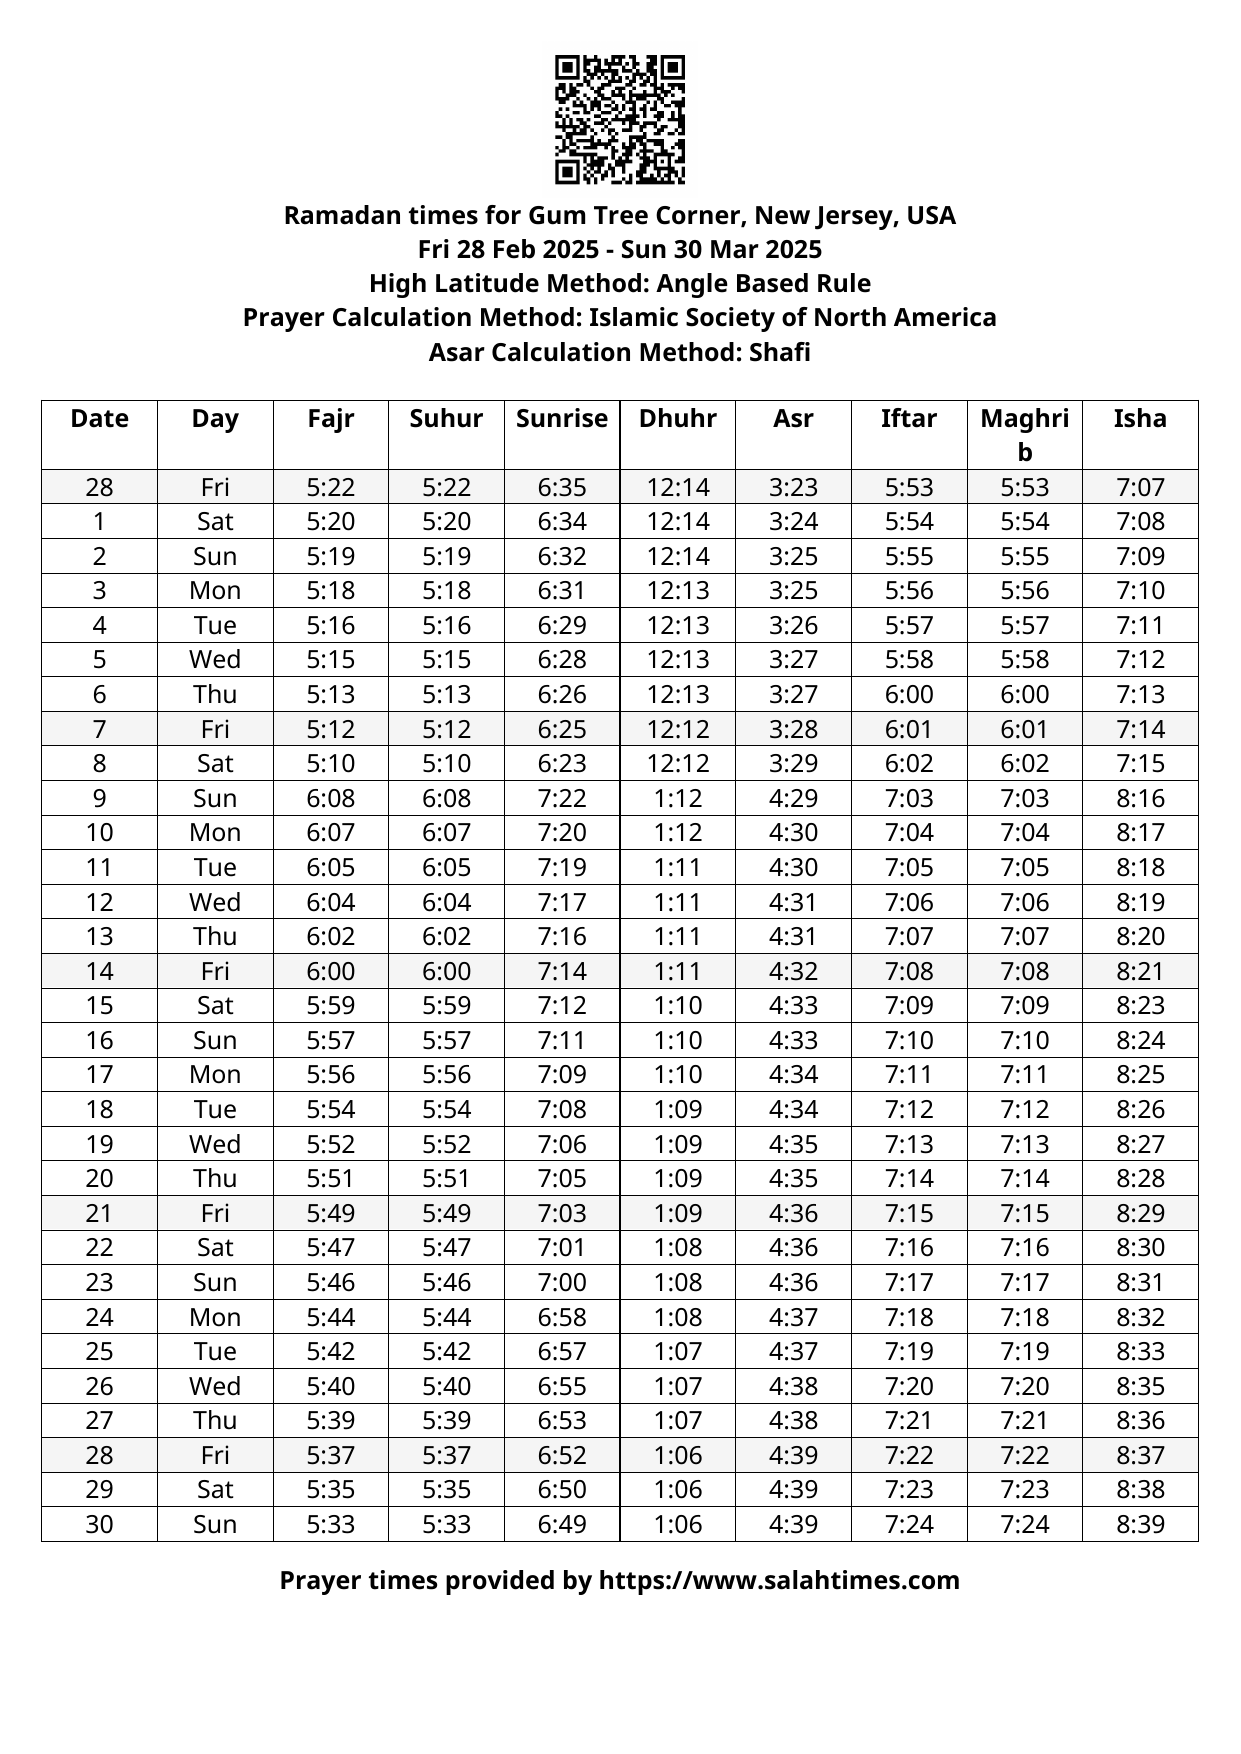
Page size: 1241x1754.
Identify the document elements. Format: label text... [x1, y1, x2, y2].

table_cell 8:38 [1083, 1473, 1198, 1506]
table_cell Fri [158, 1196, 273, 1229]
table_cell 5:10 [389, 746, 504, 780]
table_cell 12:14 [621, 504, 735, 538]
table_cell 7:12 [1083, 643, 1198, 676]
table_header Iftar [852, 401, 967, 469]
table_cell 7:11 [852, 1058, 967, 1091]
table_cell 7:11 [505, 1023, 619, 1057]
table_cell 8:20 [1083, 919, 1198, 953]
table_cell 8:26 [1083, 1092, 1198, 1126]
table_header Dhuhr [621, 401, 735, 469]
table_cell 7:17 [505, 885, 619, 918]
table_cell 7:19 [852, 1334, 967, 1368]
table_cell 25 [42, 1334, 157, 1368]
table_cell 26 [42, 1369, 157, 1402]
table_cell Sat [158, 504, 273, 538]
table_cell 6:02 [389, 919, 504, 953]
table_cell Mon [158, 574, 273, 607]
table_cell 7:11 [1083, 608, 1198, 642]
table_cell 1:11 [621, 954, 735, 987]
table_cell 6:49 [505, 1507, 619, 1541]
table_cell 4:34 [736, 1092, 851, 1126]
table_cell 1:10 [621, 1023, 735, 1057]
table_cell 6:35 [505, 470, 619, 503]
table_cell Sun [158, 1023, 273, 1057]
table_header Sunrise [505, 401, 619, 469]
text Prayer times provided by https://www.salahtimes.com [42, 1563, 1198, 1597]
table_cell 5:10 [274, 746, 388, 780]
table_cell 12:12 [621, 746, 735, 780]
table_cell 5:57 [274, 1023, 388, 1057]
table_cell 6:04 [274, 885, 388, 918]
table_cell 5:13 [389, 677, 504, 711]
table_cell 4:39 [736, 1507, 851, 1541]
table_cell 14 [42, 954, 157, 987]
table_cell 5:54 [852, 504, 967, 538]
table_cell 5:40 [389, 1369, 504, 1402]
table_cell 5:33 [389, 1507, 504, 1541]
table_cell 8:29 [1083, 1196, 1198, 1229]
table_cell 7:22 [968, 1438, 1082, 1472]
table_header Date [42, 401, 157, 469]
table_cell 5:42 [389, 1334, 504, 1368]
table_cell 7:15 [1083, 746, 1198, 780]
table_cell 1:08 [621, 1300, 735, 1333]
table_cell 7:15 [968, 1196, 1082, 1229]
table_cell 7:20 [968, 1369, 1082, 1402]
table_cell Sun [158, 539, 273, 572]
table_cell 7:08 [968, 954, 1082, 987]
table_cell 5:53 [852, 470, 967, 503]
table_cell 1:06 [621, 1438, 735, 1472]
table_cell 7:13 [852, 1127, 967, 1160]
table_cell 1:09 [621, 1127, 735, 1160]
table_cell 1:11 [621, 919, 735, 953]
table_cell 5:40 [274, 1369, 388, 1402]
table_cell 4 [42, 608, 157, 642]
table_cell 7:06 [968, 885, 1082, 918]
table_cell 19 [42, 1127, 157, 1160]
table_cell 1:09 [621, 1161, 735, 1195]
table_cell 1:08 [621, 1231, 735, 1264]
table_cell 8:32 [1083, 1300, 1198, 1333]
table_cell 5:51 [389, 1161, 504, 1195]
table_cell 4:30 [736, 850, 851, 884]
table_cell 6:05 [274, 850, 388, 884]
table_cell 8:16 [1083, 781, 1198, 814]
table_cell 3:27 [736, 643, 851, 676]
table_cell 5:20 [389, 504, 504, 538]
table_cell 4:39 [736, 1438, 851, 1472]
table_cell 21 [42, 1196, 157, 1229]
table_cell Wed [158, 1369, 273, 1402]
table_cell 4:36 [736, 1265, 851, 1299]
table_cell 5:55 [968, 539, 1082, 572]
table_cell 5:49 [274, 1196, 388, 1229]
table_cell 4:35 [736, 1127, 851, 1160]
table_cell 3:28 [736, 712, 851, 745]
table_cell 7:16 [968, 1231, 1082, 1264]
table_cell 7:13 [968, 1127, 1082, 1160]
table_cell Sat [158, 746, 273, 780]
table_cell 5:39 [389, 1404, 504, 1437]
table_cell 7:14 [505, 954, 619, 987]
table_cell 7:13 [1083, 677, 1198, 711]
table_cell 1:07 [621, 1334, 735, 1368]
table_cell 7:05 [505, 1161, 619, 1195]
table_cell 10 [42, 816, 157, 849]
table_cell 5:44 [389, 1300, 504, 1333]
table_cell 5:56 [968, 574, 1082, 607]
table_cell 13 [42, 919, 157, 953]
table_cell 12:14 [621, 539, 735, 572]
table_cell 7:19 [968, 1334, 1082, 1368]
table_cell 1:06 [621, 1507, 735, 1541]
table_cell 7:07 [1083, 470, 1198, 503]
table_cell 4:38 [736, 1404, 851, 1437]
table_cell 24 [42, 1300, 157, 1333]
table_cell 4:37 [736, 1334, 851, 1368]
table_cell 17 [42, 1058, 157, 1091]
table_cell 5:18 [389, 574, 504, 607]
table_cell 7:10 [852, 1023, 967, 1057]
table_cell 7:10 [968, 1023, 1082, 1057]
table_cell Thu [158, 1161, 273, 1195]
table_cell 20 [42, 1161, 157, 1195]
table_cell 8:23 [1083, 989, 1198, 1022]
table_cell 7:00 [505, 1265, 619, 1299]
table_cell 8:39 [1083, 1507, 1198, 1541]
table_cell 7:06 [852, 885, 967, 918]
text Fri 28 Feb 2025 - Sun 30 Mar 2025 [42, 232, 1198, 266]
table_cell 5:35 [389, 1473, 504, 1506]
table_cell 3:24 [736, 504, 851, 538]
table_cell Wed [158, 643, 273, 676]
table_cell 7:21 [852, 1404, 967, 1437]
table_cell 5:47 [389, 1231, 504, 1264]
table_cell 6:07 [389, 816, 504, 849]
table_cell 4:32 [736, 954, 851, 987]
table_cell 7:09 [1083, 539, 1198, 572]
table_cell Tue [158, 1334, 273, 1368]
table_cell 1:07 [621, 1404, 735, 1437]
table_cell 5:37 [389, 1438, 504, 1472]
table_cell 5:58 [852, 643, 967, 676]
table_cell Sat [158, 989, 273, 1022]
table_cell 5:19 [274, 539, 388, 572]
table_cell 7:08 [1083, 504, 1198, 538]
table_cell 5:54 [274, 1092, 388, 1126]
table_cell 5:52 [389, 1127, 504, 1160]
table_cell 6:00 [274, 954, 388, 987]
table_cell 6:01 [852, 712, 967, 745]
table_cell 8:18 [1083, 850, 1198, 884]
table_cell 5:58 [968, 643, 1082, 676]
table_cell 6:28 [505, 643, 619, 676]
table_cell 7:12 [852, 1092, 967, 1126]
table_cell 4:33 [736, 1023, 851, 1057]
table_cell 4:31 [736, 919, 851, 953]
table_cell 8:37 [1083, 1438, 1198, 1472]
table_cell 3:29 [736, 746, 851, 780]
table_cell 8:31 [1083, 1265, 1198, 1299]
table_cell 7:18 [852, 1300, 967, 1333]
table_cell 5:57 [968, 608, 1082, 642]
table_cell 7:17 [968, 1265, 1082, 1299]
table_cell Thu [158, 677, 273, 711]
table_cell 6:55 [505, 1369, 619, 1402]
table_cell 6:23 [505, 746, 619, 780]
table_cell 1:10 [621, 1058, 735, 1091]
table_cell 5:16 [274, 608, 388, 642]
table_cell 7:08 [505, 1092, 619, 1126]
table_cell 6:58 [505, 1300, 619, 1333]
table_cell 4:34 [736, 1058, 851, 1091]
table_cell 15 [42, 989, 157, 1022]
text Ramadan times for Gum Tree Corner, New Jersey, USA [42, 198, 1198, 232]
table_cell 7:09 [505, 1058, 619, 1091]
table_cell 7:14 [968, 1161, 1082, 1195]
table_cell 5:33 [274, 1507, 388, 1541]
table_cell 7:12 [968, 1092, 1082, 1126]
table_cell 7:12 [505, 989, 619, 1022]
table_cell 5:19 [389, 539, 504, 572]
table_cell 6:52 [505, 1438, 619, 1472]
table_cell 7:20 [505, 816, 619, 849]
table_cell 5:44 [274, 1300, 388, 1333]
table_cell 8:28 [1083, 1161, 1198, 1195]
table_cell 8:35 [1083, 1369, 1198, 1402]
table_cell 7:09 [968, 989, 1082, 1022]
table_cell 1:12 [621, 816, 735, 849]
table_cell 7:14 [1083, 712, 1198, 745]
table_cell 1:11 [621, 885, 735, 918]
table_cell 5:15 [389, 643, 504, 676]
table_cell 5:54 [389, 1092, 504, 1126]
table_cell 27 [42, 1404, 157, 1437]
table_cell Fri [158, 712, 273, 745]
table_cell 7:23 [968, 1473, 1082, 1506]
text High Latitude Method: Angle Based Rule [42, 266, 1198, 300]
table_cell 5:51 [274, 1161, 388, 1195]
table_cell 5:49 [389, 1196, 504, 1229]
table_cell 12:13 [621, 677, 735, 711]
table_cell Wed [158, 885, 273, 918]
table_cell 7:21 [968, 1404, 1082, 1437]
table_cell 5:46 [389, 1265, 504, 1299]
table_cell 7:24 [968, 1507, 1082, 1541]
table_cell 7:09 [852, 989, 967, 1022]
table_cell 6:57 [505, 1334, 619, 1368]
table_cell 7:10 [1083, 574, 1198, 607]
table_cell 5:47 [274, 1231, 388, 1264]
table_cell 8:36 [1083, 1404, 1198, 1437]
table_header Asr [736, 401, 851, 469]
table_cell 5:57 [852, 608, 967, 642]
table_cell 7:22 [852, 1438, 967, 1472]
table_cell 5:59 [274, 989, 388, 1022]
table_cell 5:12 [274, 712, 388, 745]
picture [542, 41, 699, 198]
table_cell 5:59 [389, 989, 504, 1022]
table_cell 1:10 [621, 989, 735, 1022]
table_cell 12:13 [621, 574, 735, 607]
table_cell 3:27 [736, 677, 851, 711]
table_cell 6:05 [389, 850, 504, 884]
table_cell 7:22 [505, 781, 619, 814]
table_cell 3:25 [736, 574, 851, 607]
table_cell 6:04 [389, 885, 504, 918]
table_cell 5:12 [389, 712, 504, 745]
table_cell Fri [158, 470, 273, 503]
table_cell Sat [158, 1473, 273, 1506]
table_cell 5:16 [389, 608, 504, 642]
table_cell 5:57 [389, 1023, 504, 1057]
table_cell 8:30 [1083, 1231, 1198, 1264]
table_cell 4:39 [736, 1473, 851, 1506]
table_cell 1:07 [621, 1369, 735, 1402]
table_cell 6:29 [505, 608, 619, 642]
table_cell 5:55 [852, 539, 967, 572]
table_cell 7:01 [505, 1231, 619, 1264]
table_cell 6:26 [505, 677, 619, 711]
table_cell 18 [42, 1092, 157, 1126]
table_cell 6:32 [505, 539, 619, 572]
table_cell 5:22 [274, 470, 388, 503]
table_cell 6:01 [968, 712, 1082, 745]
table_cell 12:14 [621, 470, 735, 503]
table_cell 12:12 [621, 712, 735, 745]
table_cell Mon [158, 1300, 273, 1333]
table_cell 8:21 [1083, 954, 1198, 987]
table_cell 8 [42, 746, 157, 780]
table_cell 12:13 [621, 608, 735, 642]
table_cell 23 [42, 1265, 157, 1299]
table_cell 5:35 [274, 1473, 388, 1506]
table_cell 4:36 [736, 1196, 851, 1229]
table_cell 4:35 [736, 1161, 851, 1195]
table_header Suhur [389, 401, 504, 469]
table_cell 5:56 [852, 574, 967, 607]
table_cell 5:52 [274, 1127, 388, 1160]
table_cell 7:14 [852, 1161, 967, 1195]
table_cell 7:08 [852, 954, 967, 987]
table_cell 1 [42, 504, 157, 538]
table_cell 6:50 [505, 1473, 619, 1506]
table_cell Mon [158, 816, 273, 849]
table_cell 8:24 [1083, 1023, 1198, 1057]
table_cell 7:23 [852, 1473, 967, 1506]
table_cell 6:08 [389, 781, 504, 814]
table_cell 5:22 [389, 470, 504, 503]
table_cell 3:23 [736, 470, 851, 503]
table_cell 30 [42, 1507, 157, 1541]
table_header Fajr [274, 401, 388, 469]
table_cell 7:05 [968, 850, 1082, 884]
table_cell 7:20 [852, 1369, 967, 1402]
table_cell 7:04 [968, 816, 1082, 849]
table_cell 1:08 [621, 1265, 735, 1299]
table_cell 5:39 [274, 1404, 388, 1437]
table_cell 4:36 [736, 1231, 851, 1264]
table_cell 28 [42, 470, 157, 503]
table_cell 4:38 [736, 1369, 851, 1402]
table_cell 5:56 [274, 1058, 388, 1091]
table_cell 8:33 [1083, 1334, 1198, 1368]
table_cell 6:07 [274, 816, 388, 849]
table_cell Fri [158, 954, 273, 987]
table_cell 7:19 [505, 850, 619, 884]
table_cell Mon [158, 1058, 273, 1091]
table_cell 6:02 [968, 746, 1082, 780]
table_cell 8:27 [1083, 1127, 1198, 1160]
table_cell 8:25 [1083, 1058, 1198, 1091]
table_cell Sun [158, 1265, 273, 1299]
table_cell 6:02 [274, 919, 388, 953]
table_cell 7:16 [852, 1231, 967, 1264]
table_cell 7:11 [968, 1058, 1082, 1091]
table_header Maghrib [968, 401, 1082, 469]
table_cell Sat [158, 1231, 273, 1264]
table_header Isha [1083, 401, 1198, 469]
table_cell 22 [42, 1231, 157, 1264]
table_cell 3:25 [736, 539, 851, 572]
table_cell 2 [42, 539, 157, 572]
table_cell 6:25 [505, 712, 619, 745]
table_cell 7:07 [968, 919, 1082, 953]
table_header Day [158, 401, 273, 469]
table_cell 7:15 [852, 1196, 967, 1229]
table_cell Wed [158, 1127, 273, 1160]
table_cell 5:42 [274, 1334, 388, 1368]
table_cell 6:34 [505, 504, 619, 538]
text Asar Calculation Method: Shafi [42, 334, 1198, 368]
table_cell 6:00 [389, 954, 504, 987]
table_cell 7:04 [852, 816, 967, 849]
table_cell 5:15 [274, 643, 388, 676]
table_cell 7:03 [968, 781, 1082, 814]
table_cell Thu [158, 1404, 273, 1437]
table_cell 5:53 [968, 470, 1082, 503]
table_cell 7:07 [852, 919, 967, 953]
table_cell 7 [42, 712, 157, 745]
table_cell 7:16 [505, 919, 619, 953]
table_cell Tue [158, 850, 273, 884]
table_cell 3 [42, 574, 157, 607]
table_cell 5 [42, 643, 157, 676]
table_cell Tue [158, 608, 273, 642]
table_cell 9 [42, 781, 157, 814]
table_cell Sun [158, 1507, 273, 1541]
table_cell 8:19 [1083, 885, 1198, 918]
table_cell 4:33 [736, 989, 851, 1022]
table_cell 6:31 [505, 574, 619, 607]
table_cell 8:17 [1083, 816, 1198, 849]
table_cell 7:17 [852, 1265, 967, 1299]
table_cell 1:09 [621, 1196, 735, 1229]
table_cell 6 [42, 677, 157, 711]
table_cell 5:13 [274, 677, 388, 711]
table_cell 1:09 [621, 1092, 735, 1126]
table_cell 7:18 [968, 1300, 1082, 1333]
table_cell 11 [42, 850, 157, 884]
table_cell 5:46 [274, 1265, 388, 1299]
table_cell 7:03 [505, 1196, 619, 1229]
table_cell 4:29 [736, 781, 851, 814]
table_cell Thu [158, 919, 273, 953]
table_cell 5:37 [274, 1438, 388, 1472]
table_cell 1:12 [621, 781, 735, 814]
table_cell 12:13 [621, 643, 735, 676]
table_cell 7:06 [505, 1127, 619, 1160]
table_cell 3:26 [736, 608, 851, 642]
table_cell 5:56 [389, 1058, 504, 1091]
table_cell 7:03 [852, 781, 967, 814]
table_cell 6:00 [968, 677, 1082, 711]
table_cell 4:37 [736, 1300, 851, 1333]
table_cell 5:20 [274, 504, 388, 538]
table_cell Fri [158, 1438, 273, 1472]
table_cell 6:08 [274, 781, 388, 814]
table_cell Tue [158, 1092, 273, 1126]
table_cell Sun [158, 781, 273, 814]
table_cell 6:00 [852, 677, 967, 711]
table_cell 6:02 [852, 746, 967, 780]
table_cell 1:11 [621, 850, 735, 884]
table_cell 28 [42, 1438, 157, 1472]
table_cell 4:30 [736, 816, 851, 849]
table_cell 7:24 [852, 1507, 967, 1541]
table_cell 16 [42, 1023, 157, 1057]
table_cell 12 [42, 885, 157, 918]
table_cell 1:06 [621, 1473, 735, 1506]
table_cell 7:05 [852, 850, 967, 884]
table_cell 4:31 [736, 885, 851, 918]
table_cell 29 [42, 1473, 157, 1506]
table_cell 6:53 [505, 1404, 619, 1437]
table_cell 5:54 [968, 504, 1082, 538]
table_cell 5:18 [274, 574, 388, 607]
text Prayer Calculation Method: Islamic Society of North America [42, 300, 1198, 334]
